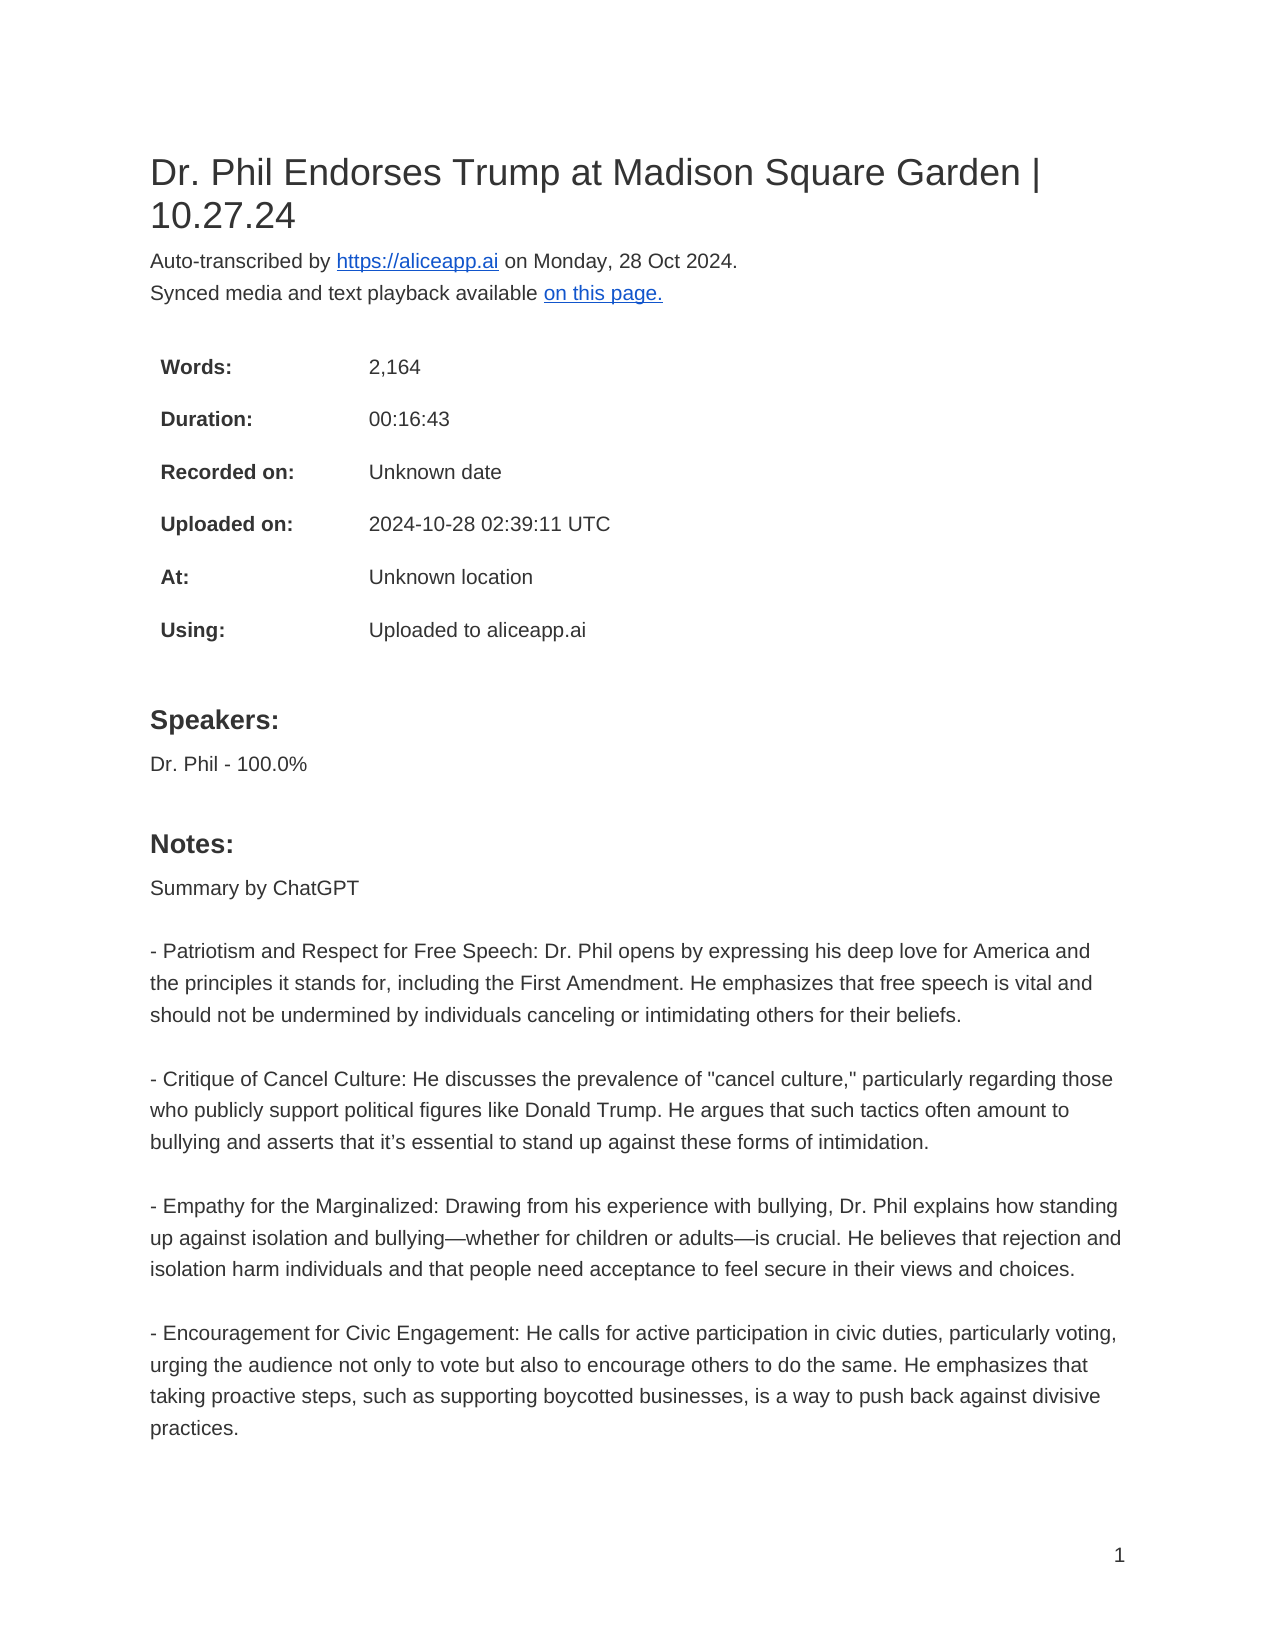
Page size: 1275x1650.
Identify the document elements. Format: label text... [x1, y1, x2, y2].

table_cell Unknown date [358, 449, 1125, 502]
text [150, 876, 1125, 1472]
table_header Words: [150, 344, 358, 397]
subtitle Speakers: [150, 704, 1125, 735]
table_cell Uploaded to aliceapp.ai [358, 607, 1125, 660]
subtitle Notes: [150, 828, 1125, 859]
text Dr. Phil - 100.0% [150, 752, 1125, 776]
table_cell 00:16:43 [358, 397, 1125, 449]
table_header 2,164 [358, 344, 1125, 397]
table_cell Unknown location [358, 555, 1125, 607]
table_cell Recorded on: [150, 449, 358, 502]
table_cell Uploaded on: [150, 502, 358, 554]
subtitle Dr. Phil Endorses Trump at Madison Square Garden | 10.27.24 [150, 150, 1125, 236]
table_cell 2024-10-28 02:39:11 UTC [358, 502, 1125, 554]
text Auto-transcribed by https://aliceapp.ai on Monday, 28 Oct 2024. Synced media and text playback available on this page. [150, 249, 1125, 304]
table_cell At: [150, 555, 358, 607]
table_cell Duration: [150, 397, 358, 449]
table_cell Using: [150, 607, 358, 660]
